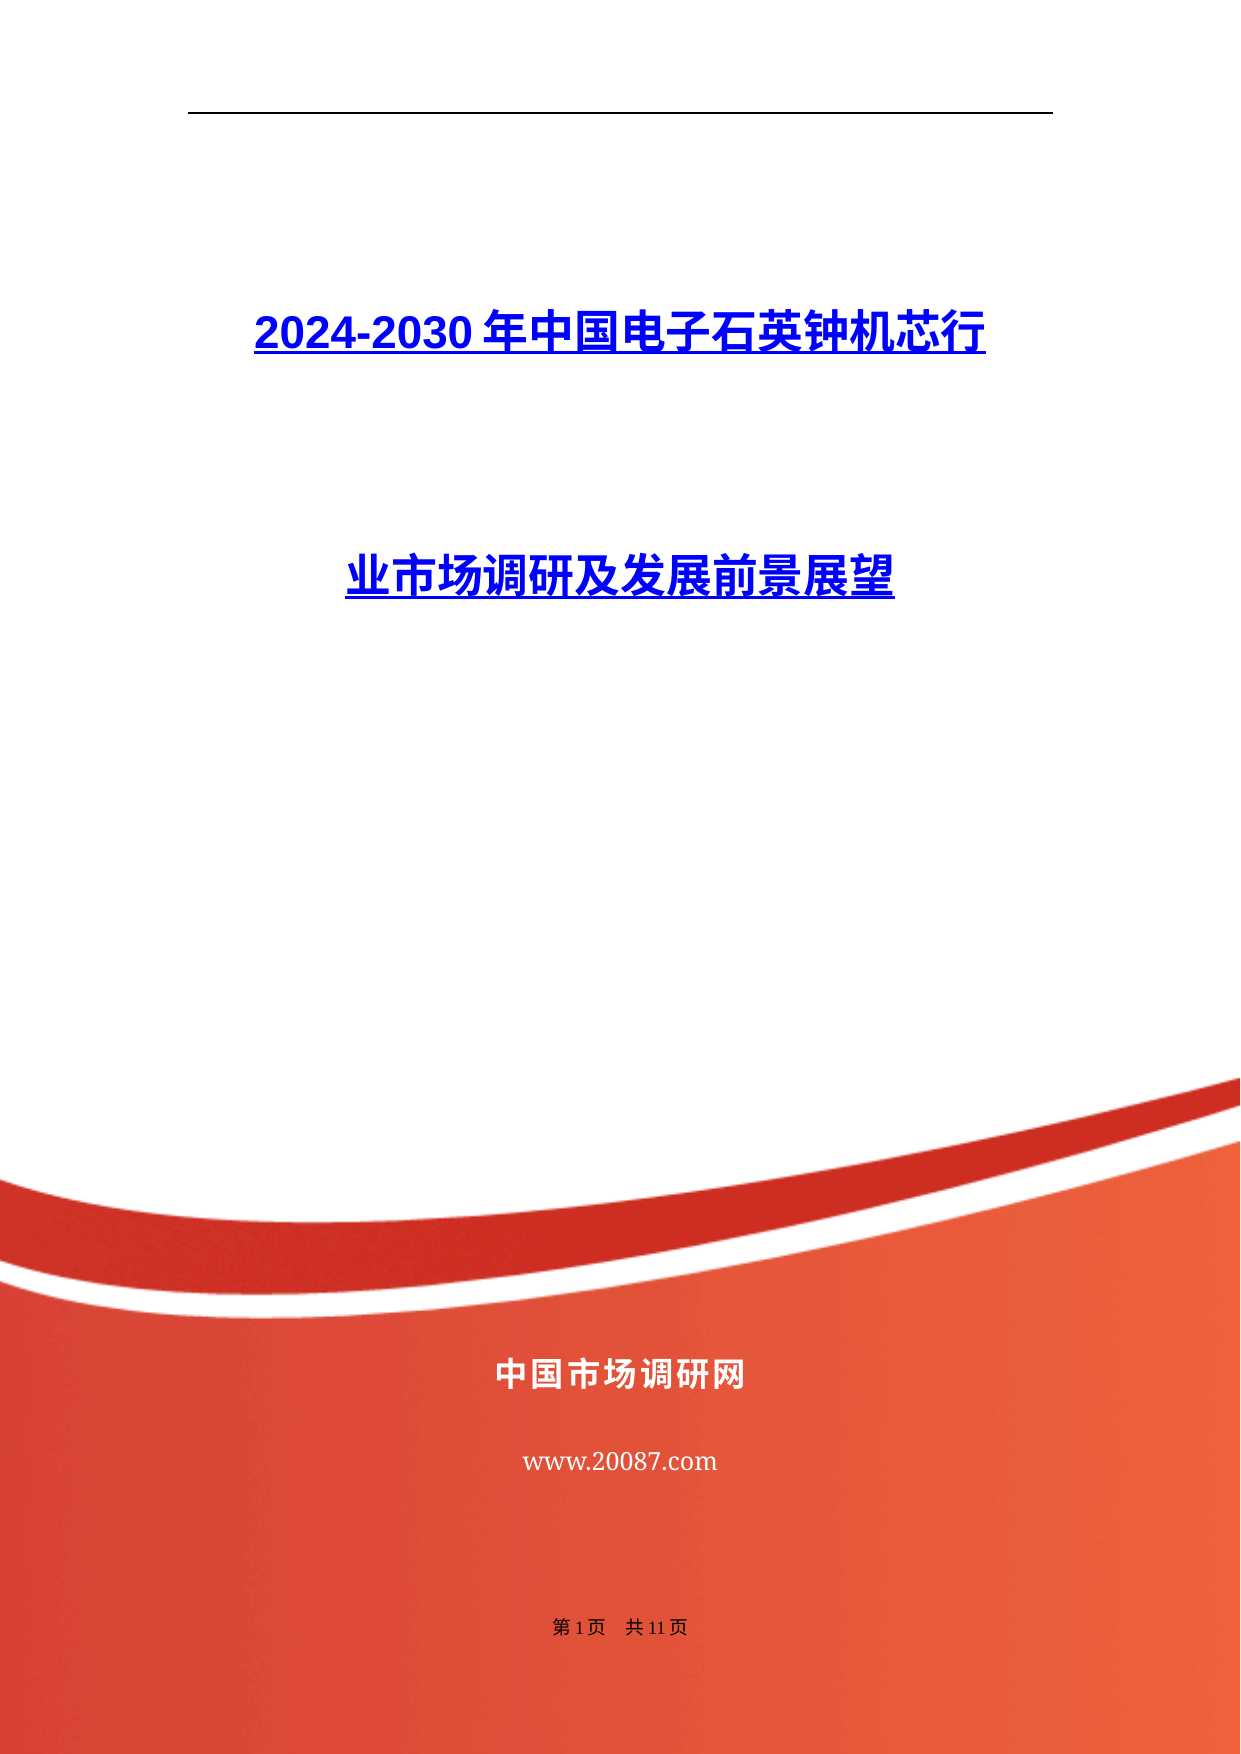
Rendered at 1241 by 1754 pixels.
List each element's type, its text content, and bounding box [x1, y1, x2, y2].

subtitle 中国市场调研网 [187, 1339, 1053, 1404]
table_header 2024-2030年中国电子石英钟机芯行业市场调研及发展前景展望 [188, 207, 1053, 773]
picture [0, 1006, 1241, 1754]
text www.20087.com [187, 1428, 1053, 1493]
